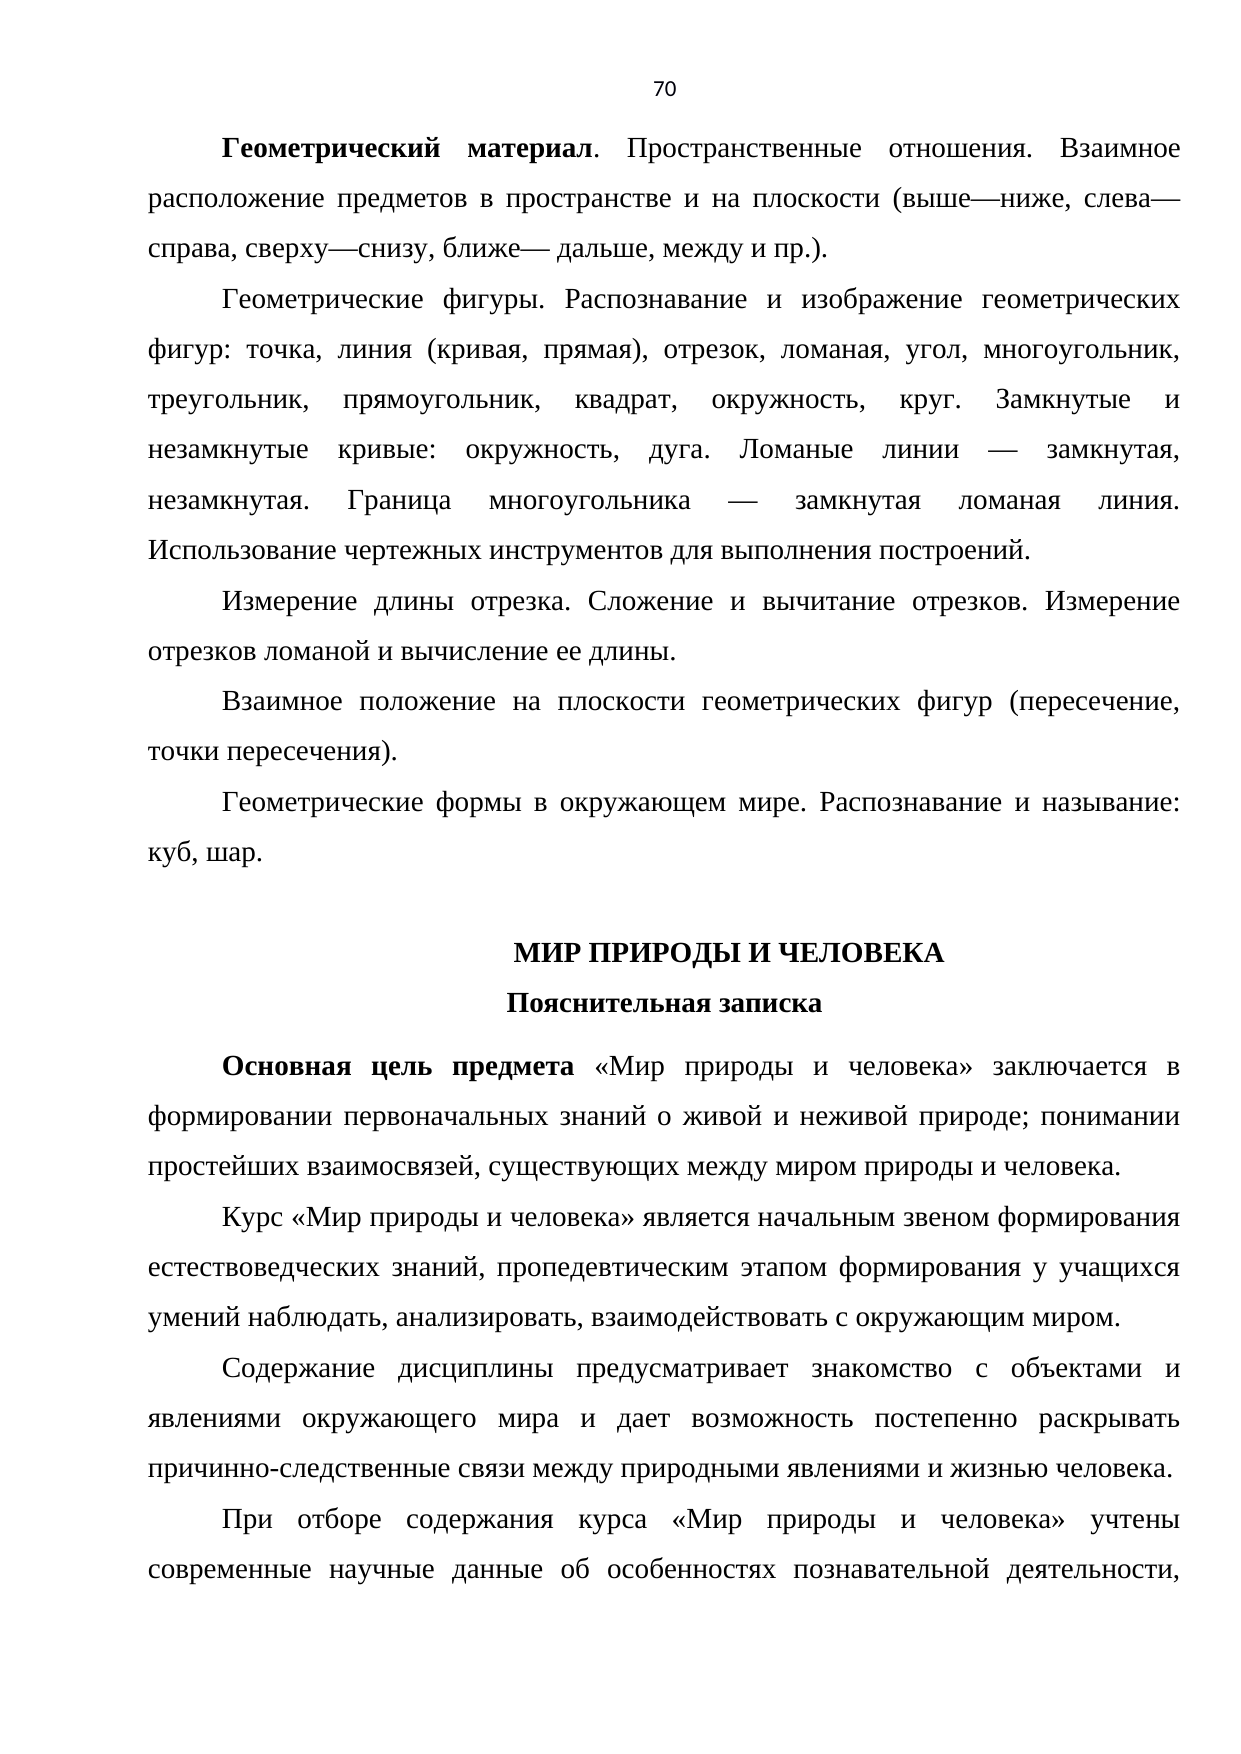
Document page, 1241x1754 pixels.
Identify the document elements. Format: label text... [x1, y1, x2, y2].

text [148, 1501, 1181, 1584]
text Геометрический материал. Пространственные отношения. Взаимное расположение предметов в пространстве и на плоскости (выше—ниже, слева—справа, сверху—снизу, ближе— дальше, между и пр.). [148, 130, 1181, 264]
text Измерение длины отрезка. Сложение и вычитание отрезков. Измерение отрезков ломаной и вычисление ее длины. [148, 583, 1181, 666]
text Взаимное положение на плоскости геометрических фигур (пересечение, точки пересечения). [148, 683, 1181, 767]
list Пояснительная записка [148, 985, 1181, 1019]
text Геометрические формы в окружающем мире. Распознавание и называние: куб, шар. [148, 784, 1181, 868]
text Геометрические фигуры. Распознавание и изображение геометрических фигур: точка, линия (кривая, прямая), отрезок, ломаная, угол, многоугольник, треугольник, прямоугольник, квадрат, окружность, круг. Замкнутые и незамкнутые кривые: окружность, дуга. Ломаные линии — замкнутая, незамкнутая. Граница многоугольника — замкнутая ломаная линия. Использование чертежных инструментов для выполнения построений. [148, 281, 1181, 566]
text Основная цель предмета «Мир природы и человека» заключается в формировании первоначальных знаний о живой и неживой природе; понимании простейших взаимосвязей, существующих между миром природы и человека. [148, 1048, 1181, 1182]
text Содержание дисциплины предусматривает знакомство с объектами и явлениями окружающего мира и дает возможность постепенно раскрывать причинно-следственные связи между природными явлениями и жизнью человека. [148, 1350, 1181, 1484]
text МИР ПРИРОДЫ И ЧЕЛОВЕКА [148, 935, 1181, 968]
text Курс «Мир природы и человека» является начальным звеном формирования естествоведческих знаний, пропедевтическим этапом формирования у учащихся умений наблюдать, анализировать, взаимодействовать с окружающим миром. [148, 1199, 1181, 1333]
